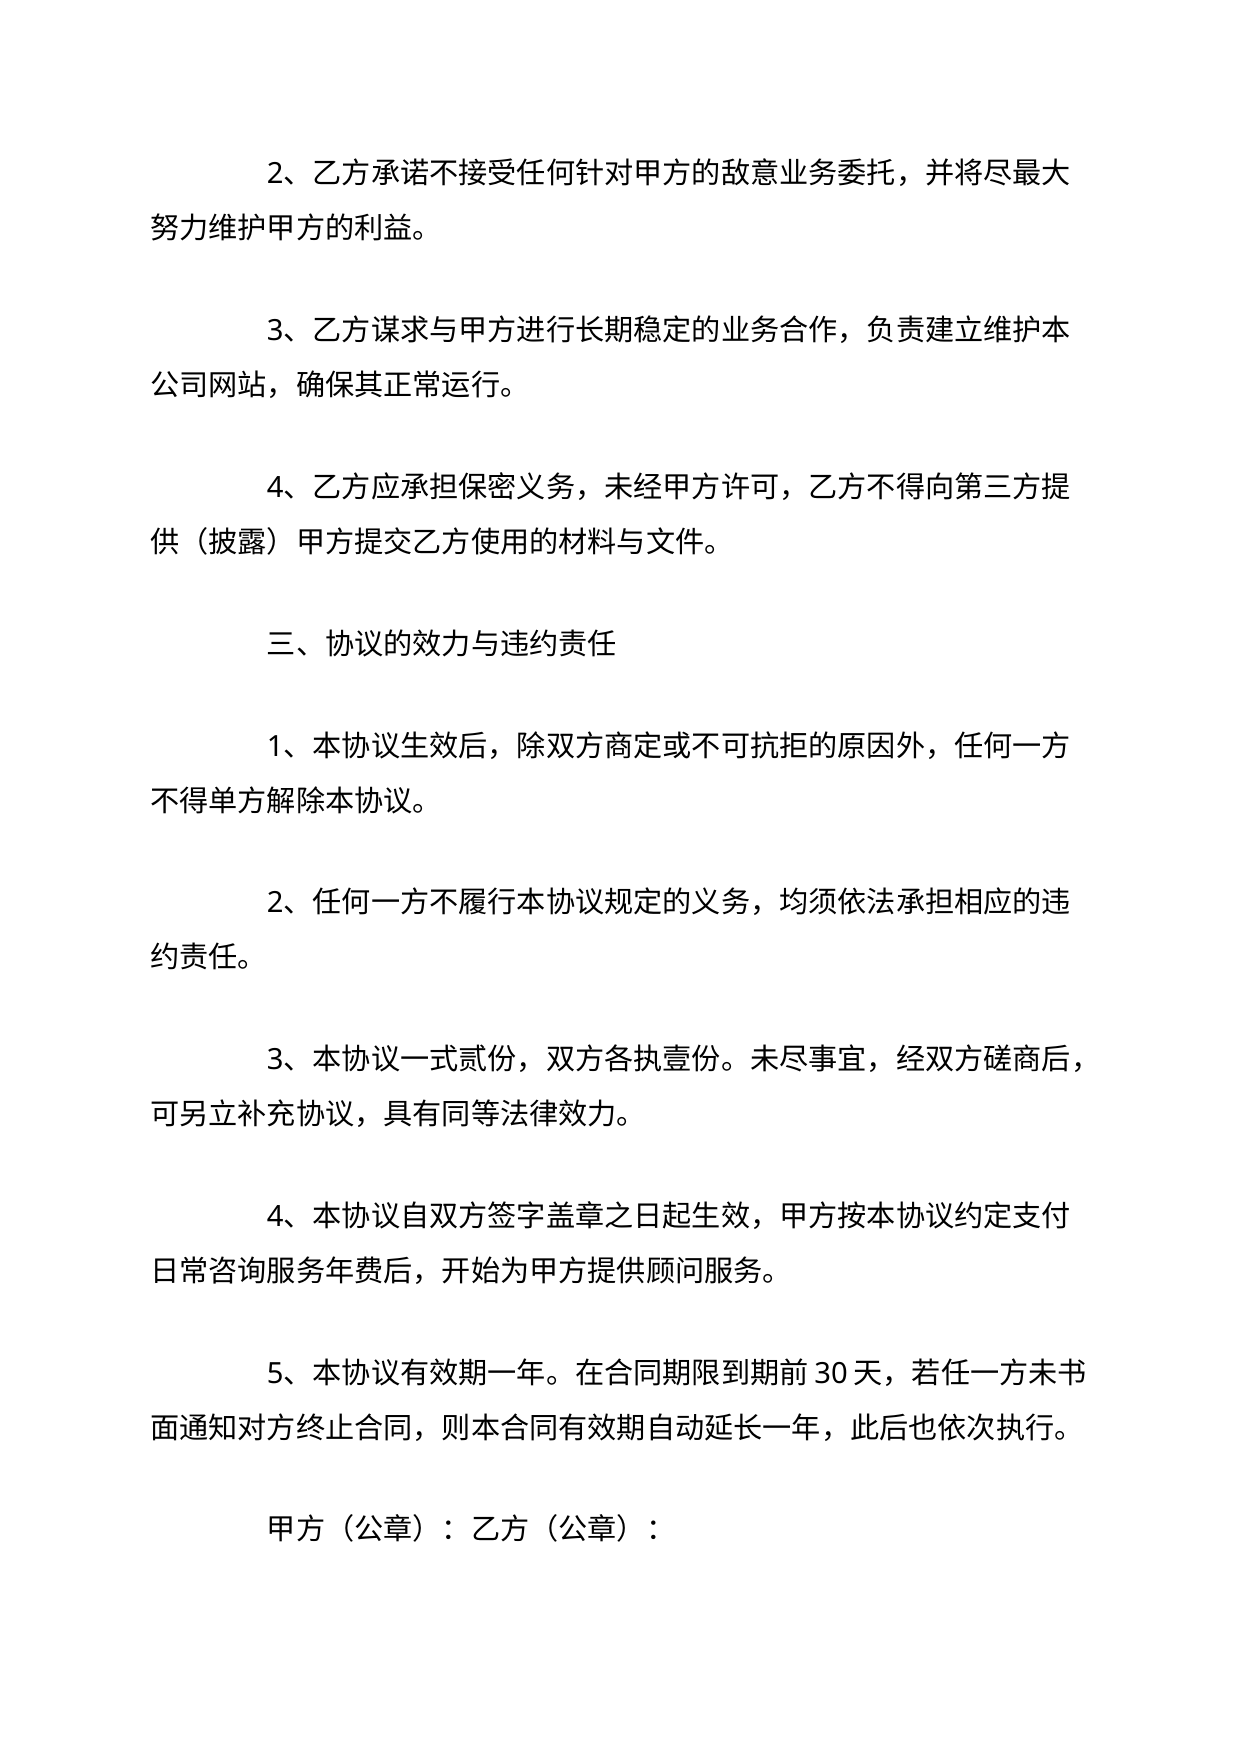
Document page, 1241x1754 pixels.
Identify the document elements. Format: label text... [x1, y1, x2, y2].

text 5、本协议有效期一年。在合同期限到期前30天，若任一方未书面通知对方终止合同，则本合同有效期自动延长一年，此后也依次执行。 [150, 1349, 1090, 1446]
text 1、本协议生效后，除双方商定或不可抗拒的原因外，任何一方不得单方解除本协议。 [150, 722, 1090, 819]
text 2、任何一方不履行本协议规定的义务，均须依法承担相应的违约责任。 [150, 879, 1090, 976]
text 4、乙方应承担保密义务，未经甲方许可，乙方不得向第三方提供（披露）甲方提交乙方使用的材料与文件。 [150, 463, 1090, 561]
text 三、协议的效力与违约责任 [150, 620, 1090, 663]
text 3、乙方谋求与甲方进行长期稳定的业务合作，负责建立维护本公司网站，确保其正常运行。 [150, 307, 1090, 404]
text 甲方（公章）：乙方（公章）： [150, 1506, 1090, 1548]
text 4、本协议自双方签字盖章之日起生效，甲方按本协议约定支付日常咨询服务年费后，开始为甲方提供顾问服务。 [150, 1192, 1090, 1290]
text 2、乙方承诺不接受任何针对甲方的敌意业务委托，并将尽最大努力维护甲方的利益。 [150, 150, 1090, 247]
text 3、本协议一式贰份，双方各执壹份。未尽事宜，经双方磋商后，可另立补充协议，具有同等法律效力。 [150, 1036, 1090, 1133]
